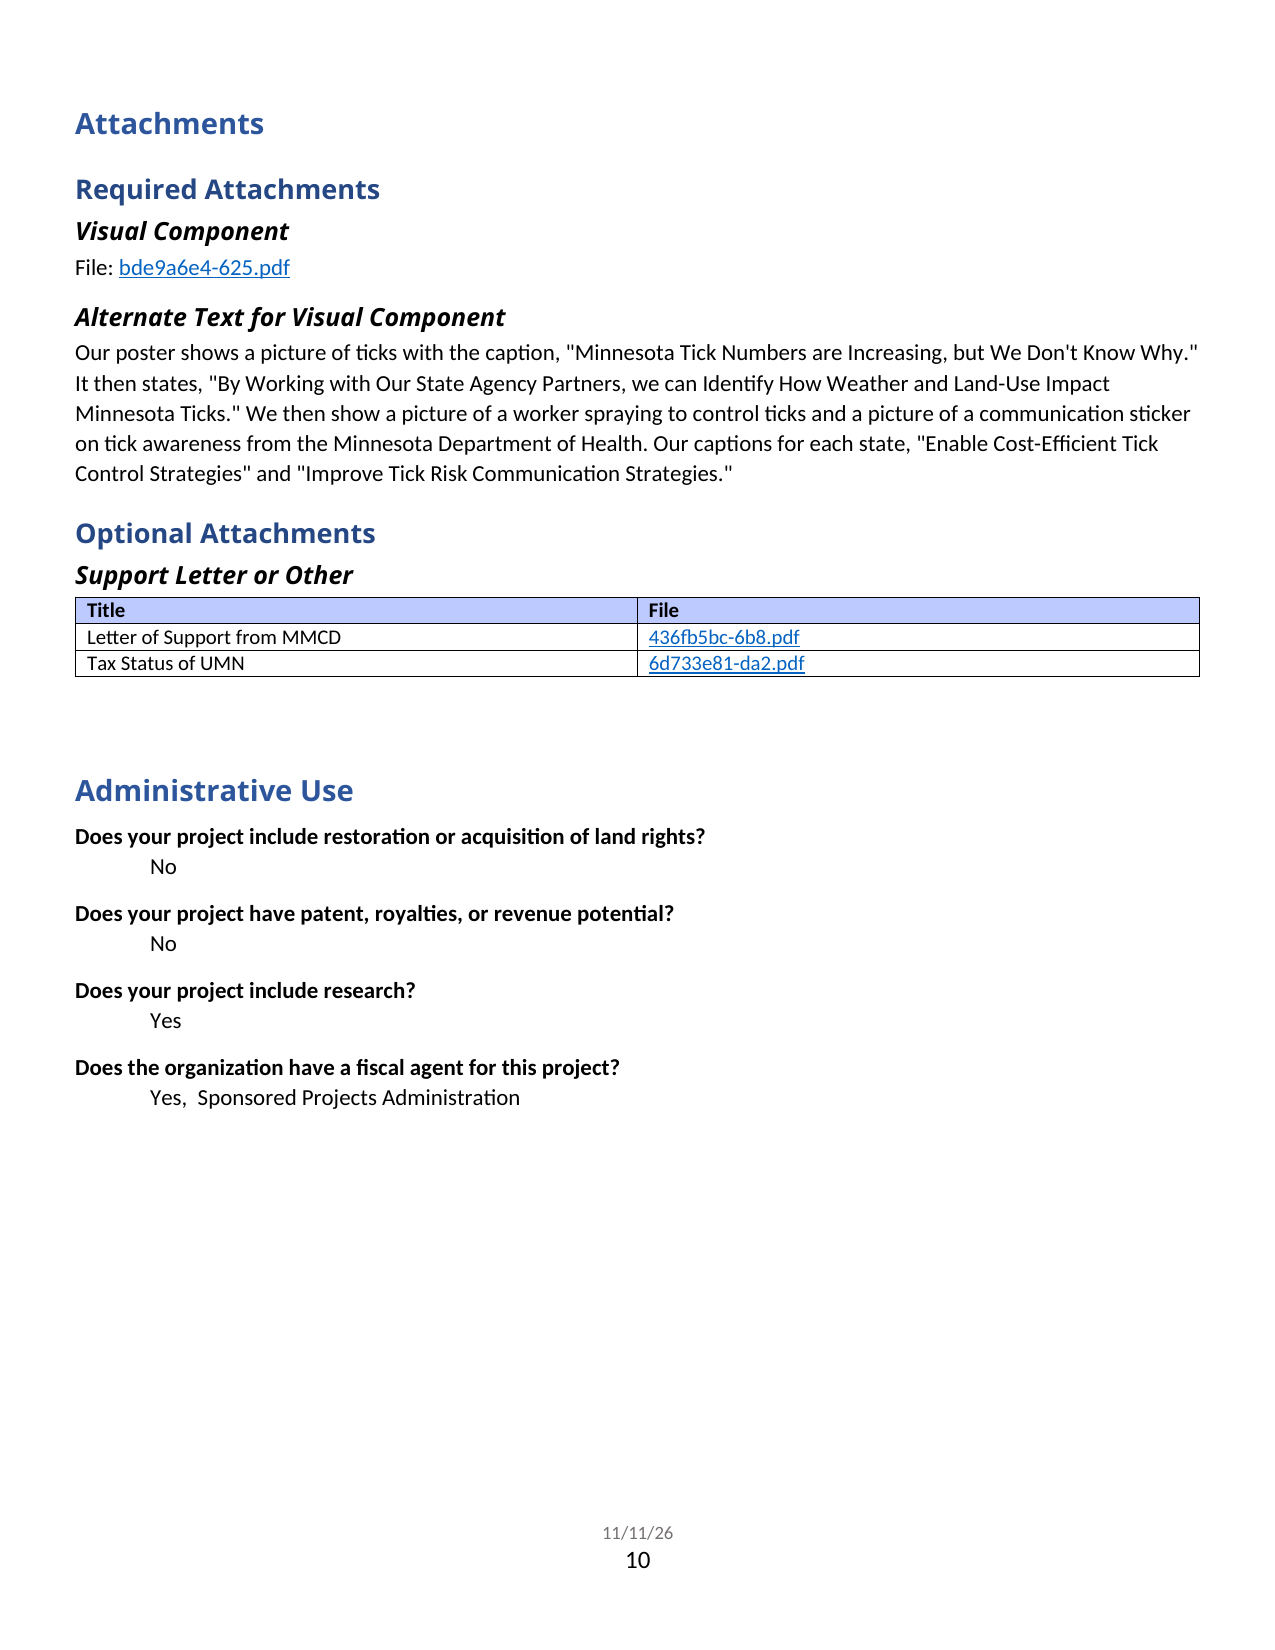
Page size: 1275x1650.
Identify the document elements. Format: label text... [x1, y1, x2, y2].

subtitle Administrative Use [75, 771, 1200, 810]
text Does the organization have a fiscal agent for this project? Yes, Sponsored Projects Administration [75, 1053, 1200, 1111]
table_cell Tax Status of UMN [76, 651, 637, 676]
table_cell 436fb5bc-6b8.pdf [638, 624, 1199, 649]
table_header File [638, 598, 1199, 623]
text Does your project include research? Yes [75, 976, 1200, 1034]
table_cell Letter of Support from MMCD [76, 624, 637, 649]
text Does your project include restoration or acquisition of land rights? No [75, 822, 1200, 880]
text File: bde9a6e4-625.pdf [75, 253, 1200, 281]
subtitle Optional Attachments [75, 514, 1200, 551]
subtitle Alternate Text for Visual Component [75, 300, 1200, 334]
text Our poster shows a picture of ticks with the caption, "Minnesota Tick Numbers are Increasing, but We Don't Know Why." It then states, "By Working with Our State Agency Partners, we can Identify How Weather and Land-Use Impact Minnesota Ticks." We then show a picture of a worker spraying to control ticks and a picture of a communication sticker on tick awareness from the Minnesota Department of Health. Our captions for each state, "Enable Cost-Efficient Tick Control Strategies" and "Improve Tick Risk Communication Strategies." [75, 338, 1200, 487]
subtitle Support Letter or Other [75, 558, 1200, 592]
table_cell 6d733e81-da2.pdf [638, 651, 1199, 676]
subtitle Required Attachments [75, 171, 1200, 208]
subtitle Visual Component [75, 214, 1200, 248]
table_header Title [76, 598, 637, 623]
subtitle Attachments [75, 103, 1200, 143]
text Does your project have patent, royalties, or revenue potential? No [75, 899, 1200, 957]
